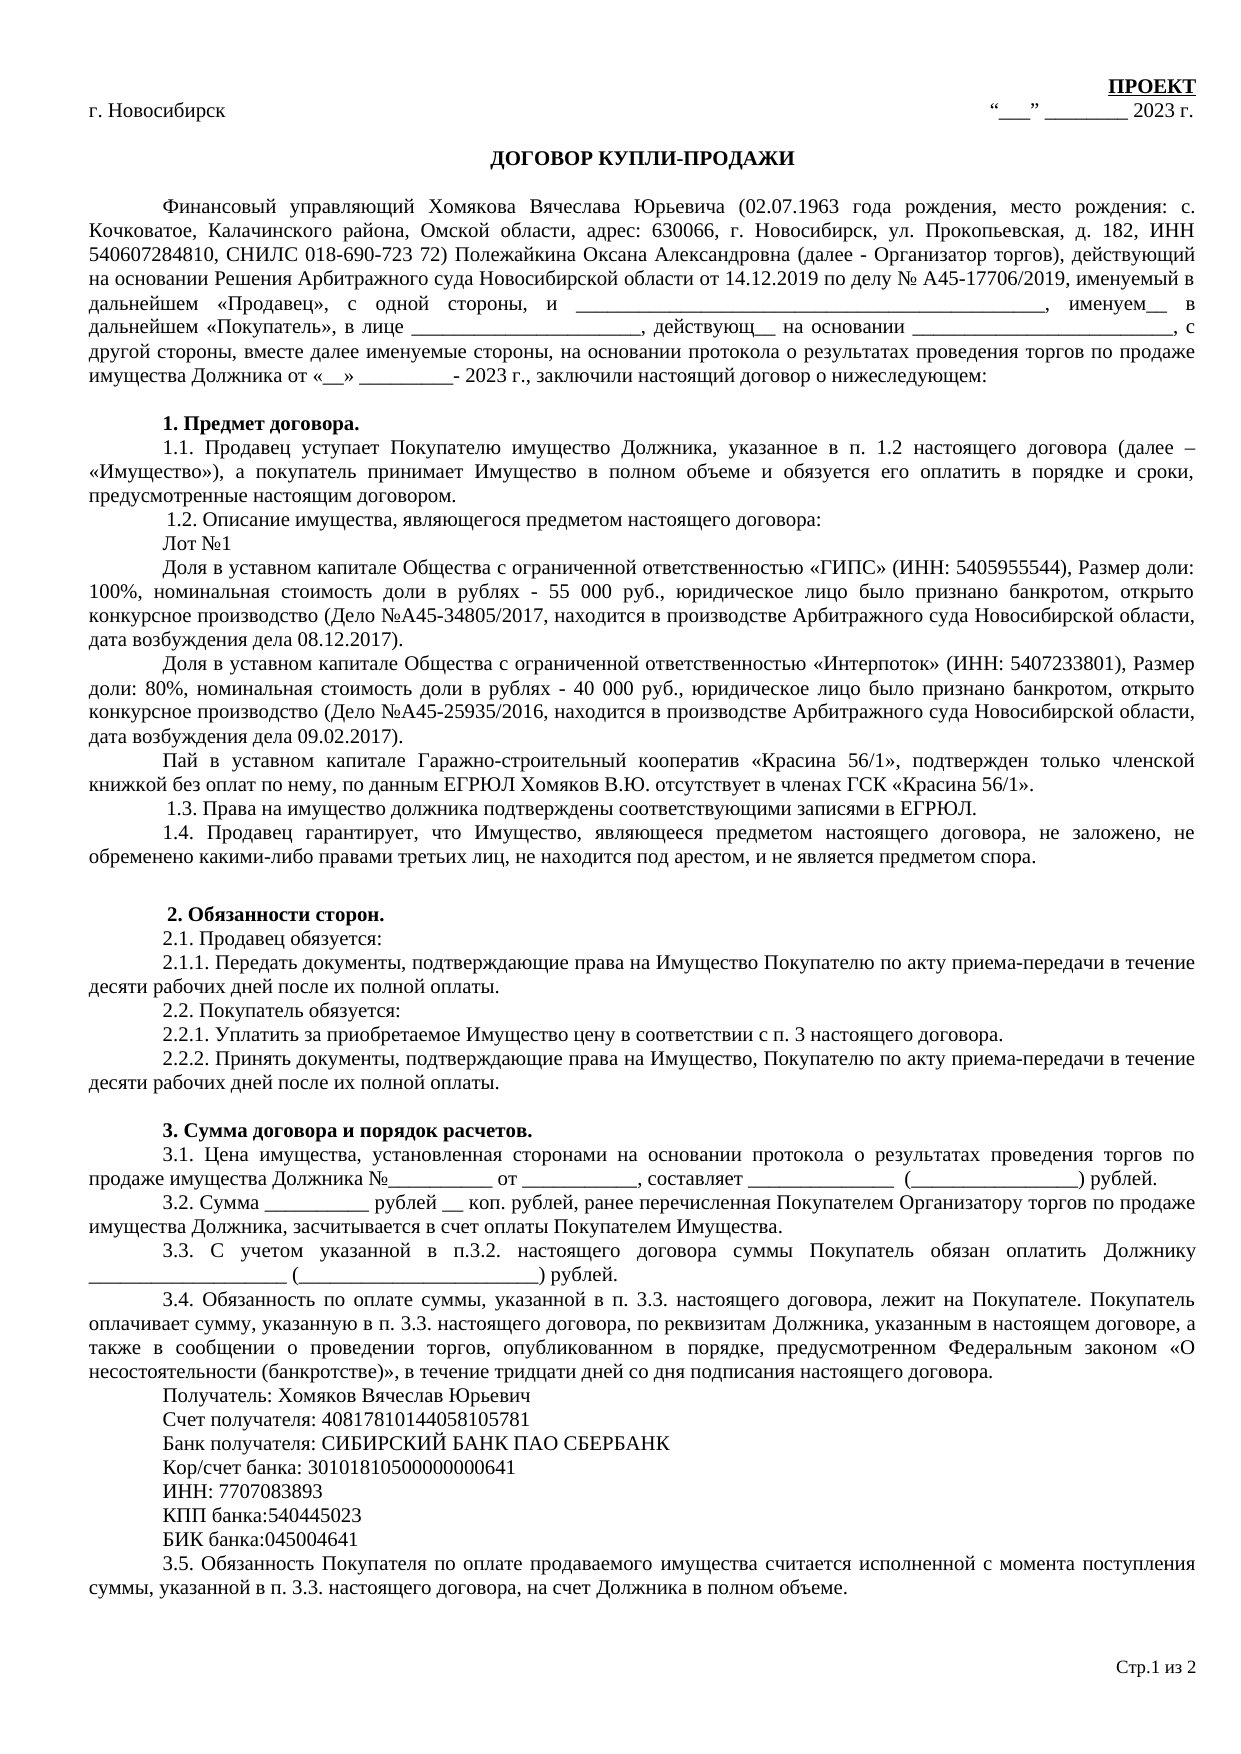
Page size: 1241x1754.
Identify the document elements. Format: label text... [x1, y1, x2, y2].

text Доля в уставном капитале Общества с ограниченной ответственностью «ГИПС» (ИНН: 5405955544), Размер доли: 100%, номинальная стоимость доли в рублях - 55 000 руб., юридическое лицо было признано банкротом, открыто конкурсное производство (Дело №А45-34805/2017, находится в производстве Арбитражного суда Новосибирской области, дата возбуждения дела 08.12.2017). [89, 555, 1196, 651]
text Лот №1 [89, 531, 1196, 555]
text Банк получателя: СИБИРСКИЙ БАНК ПАО СБЕРБАНК [89, 1431, 1196, 1455]
text БИК банка:045004641 [89, 1527, 1196, 1551]
text 3.1. Цена имущества, установленная сторонами на основании протокола о результатах проведения торгов по продаже имущества Должника №__________ от ___________, составляет ______________ (________________) рублей. [89, 1142, 1196, 1190]
text Доля в уставном капитале Общества с ограниченной ответственностью «Интерпоток» (ИНН: 5407233801), Размер доли: 80%, номинальная стоимость доли в рублях - 40 000 руб., юридическое лицо было признано банкротом, открыто конкурсное производство (Дело №А45-25935/2016, находится в производстве Арбитражного суда Новосибирской области, дата возбуждения дела 09.02.2017). [89, 651, 1196, 748]
text 1.3. Права на имущество должника подтверждены соответствующими записями в ЕГРЮЛ. [92, 796, 1196, 820]
text 3.2. Сумма __________ рублей __ коп. рублей, ранее перечисленная Покупателем Организатору торгов по продаже имущества Должника, засчитывается в счет оплаты Покупателем Имущества. [89, 1190, 1196, 1238]
text Финансовый управляющий Хомякова Вячеслава Юрьевича (02.07.1963 года рождения, место рождения: с. Кочковатое, Калачинского района, Омской области, адрес: 630066, г. Новосибирск, ул. Прокопьевская, д. 182, ИНН 540607284810, СНИЛС 018-690-723 72) Полежайкина Оксана Александровна (далее - Организатор торгов), действующий на основании Решения Арбитражного суда Новосибирской области от 14.12.2019 по делу № А45-17706/2019, именуемый в дальнейшем «Продавец», с одной стороны, и _____________________________________________, именуем__ в дальнейшем «Покупатель», в лице ______________________, действующ__ на основании _________________________, с другой стороны, вместе далее именуемые стороны, на основании протокола о результатах проведения торгов по продаже имущества Должника от «__» _________- 2023 г., заключили настоящий договор о нижеследующем: [89, 194, 1196, 387]
text ПРОЕКТ [89, 74, 1196, 98]
text Счет получателя: 40817810144058105781 [89, 1407, 1196, 1431]
text 3.3. С учетом указанной в п.3.2. настоящего договора суммы Покупатель обязан оплатить Должнику ___________________ (_______________________) рублей. [89, 1238, 1196, 1286]
text Получатель: Хомяков Вячеслав Юрьевич [89, 1383, 1196, 1407]
text 1.1. Продавец уступает Покупателю имущество Должника, указанное в п. 1.2 настоящего договора (далее – «Имущество»), а покупатель принимает Имущество в полном объеме и обязуется его оплатить в порядке и сроки, предусмотренные настоящим договором. [89, 435, 1196, 507]
text ИНН: 7707083893 [89, 1479, 1196, 1503]
title ДОГОВОР КУПЛИ-ПРОДАЖИ [89, 146, 1196, 170]
text 2.1. Продавец обязуется: [89, 926, 1196, 949]
text 2.2.2. Принять документы, подтверждающие права на Имущество, Покупателю по акту приема-передачи в течение десяти рабочих дней после их полной оплаты. [89, 1046, 1196, 1094]
text 2.1.1. Передать документы, подтверждающие права на Имущество Покупателю по акту приема-передачи в течение десяти рабочих дней после их полной оплаты. [89, 949, 1196, 998]
text 1.2. Описание имущества, являющегося предметом настоящего договора: [92, 507, 1196, 531]
text 3. Сумма договора и порядок расчетов. [89, 1118, 1196, 1142]
text 2.2. Покупатель обязуется: [89, 998, 1196, 1022]
text 1. Предмет договора. [89, 411, 1196, 435]
text Пай в уставном капитале Гаражно-строительный кооператив «Красина 56/1», подтвержден только членской книжкой без оплат по нему, по данным ЕГРЮЛ Хомяков В.Ю. отсутствует в членах ГСК «Красина 56/1». [89, 748, 1196, 796]
text г. Новосибирск “___” ________ 2023 г. [89, 98, 1196, 122]
text 3.5. Обязанность Покупателя по оплате продаваемого имущества считается исполненной с момента поступления суммы, указанной в п. 3.3. настоящего договора, на счет Должника в полном объеме. [89, 1551, 1196, 1599]
text Кор/счет банка: 30101810500000000641 [89, 1455, 1196, 1479]
text 1.4. Продавец гарантирует, что Имущество, являющееся предметом настоящего договора, не заложено, не обременено какими-либо правами третьих лиц, не находится под арестом, и не является предметом спора. [89, 820, 1196, 868]
text 3.4. Обязанность по оплате суммы, указанной в п. 3.3. настоящего договора, лежит на Покупателе. Покупатель оплачивает сумму, указанную в п. 3.3. настоящего договора, по реквизитам Должника, указанным в настоящем договоре, а также в сообщении о проведении торгов, опубликованном в порядке, предусмотренном Федеральным законом «О несостоятельности (банкротстве)», в течение тридцати дней со дня подписания настоящего договора. [89, 1286, 1196, 1383]
text 2. Обязанности сторон. [89, 901, 1196, 926]
text 2.2.1. Уплатить за приобретаемое Имущество цену в соответствии с п. 3 настоящего договора. [89, 1022, 1196, 1046]
text КПП банка:540445023 [89, 1503, 1196, 1527]
